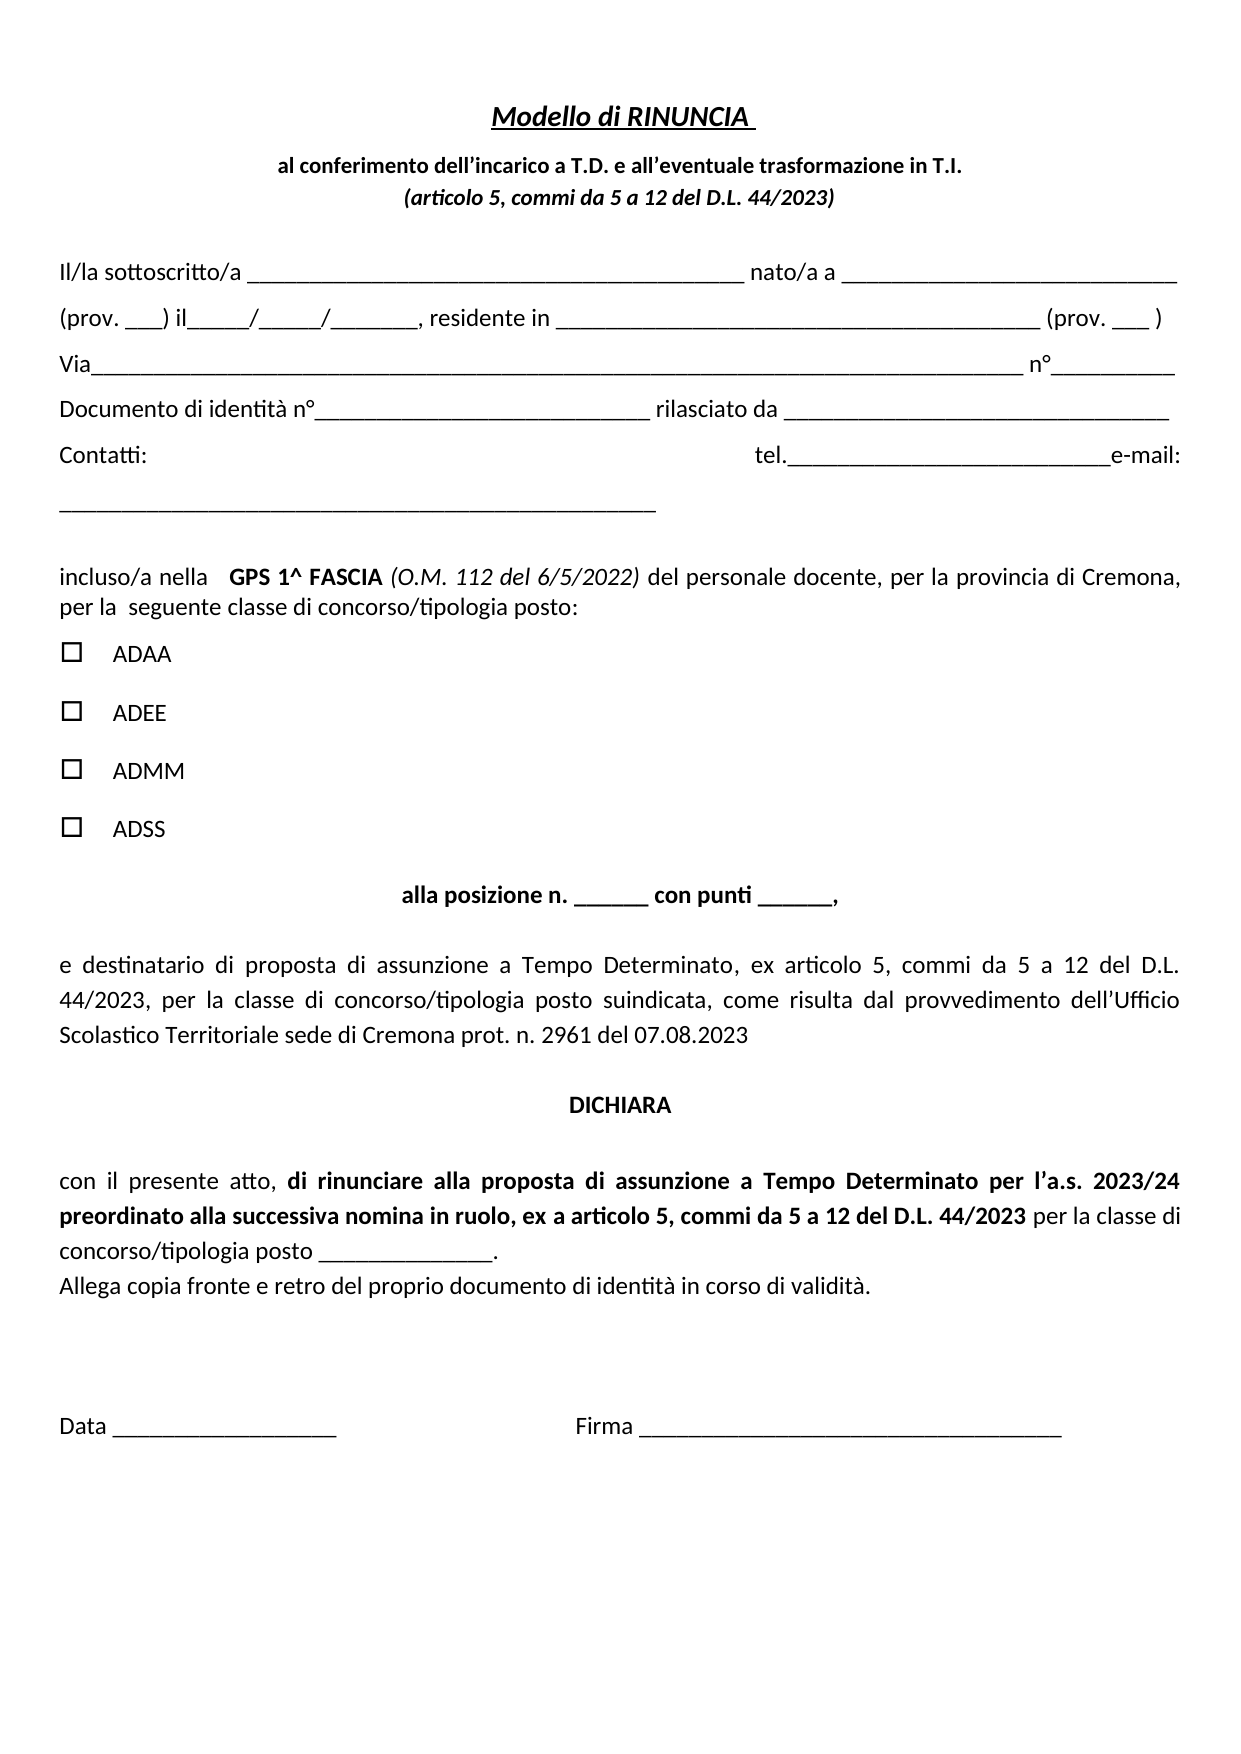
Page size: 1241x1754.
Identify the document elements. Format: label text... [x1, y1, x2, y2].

text Documento di identità n°___________________________ rilasciato da _______________________________ [59, 393, 1181, 424]
text e destinatario di proposta di assunzione a Tempo Determinato, ex articolo 5, commi da 5 a 12 del D.L. 44/2023, per la classe di concorso/tipologia posto suindicata, come risulta dal provvedimento dell’Ufficio Scolastico Territoriale sede di Cremona prot. n. 2961 del 07.08.2023 [59, 949, 1181, 1050]
text □ ADAA [59, 622, 1181, 673]
text □ ADMM [59, 739, 1181, 790]
text incluso/a nella GPS 1^ FASCIA (O.M. 112 del 6/5/2022) del personale docente, per la provincia di Cremona, per la seguente classe di concorso/tipologia posto: [59, 561, 1181, 622]
text □ ADSS [59, 797, 1181, 848]
text DICHIARA [59, 1089, 1181, 1120]
text □ ADEE [59, 681, 1181, 731]
text alla posizione n. ______ con punti ______, [59, 879, 1181, 910]
text Allega copia fronte e retro del proprio documento di identità in corso di validità. [59, 1270, 1181, 1301]
text Il/la sottoscritto/a ________________________________________ nato/a a ___________________________ [59, 256, 1181, 287]
text con il presente atto, di rinunciare alla proposta di assunzione a Tempo Determinato per l’a.s. 2023/24 preordinato alla successiva nomina in ruolo, ex a articolo 5, commi da 5 a 12 del D.L. 44/2023 per la classe di concorso/tipologia posto ______________. [59, 1165, 1181, 1266]
text Contatti: tel.__________________________e-mail: ________________________________________________ [59, 439, 1181, 515]
text Via___________________________________________________________________________ n°__________ [59, 348, 1181, 378]
text (prov. ___) il_____/_____/_______, residente in _______________________________________ (prov. ___ ) [59, 302, 1181, 332]
text Data __________________ Firma __________________________________ [59, 1410, 1181, 1441]
